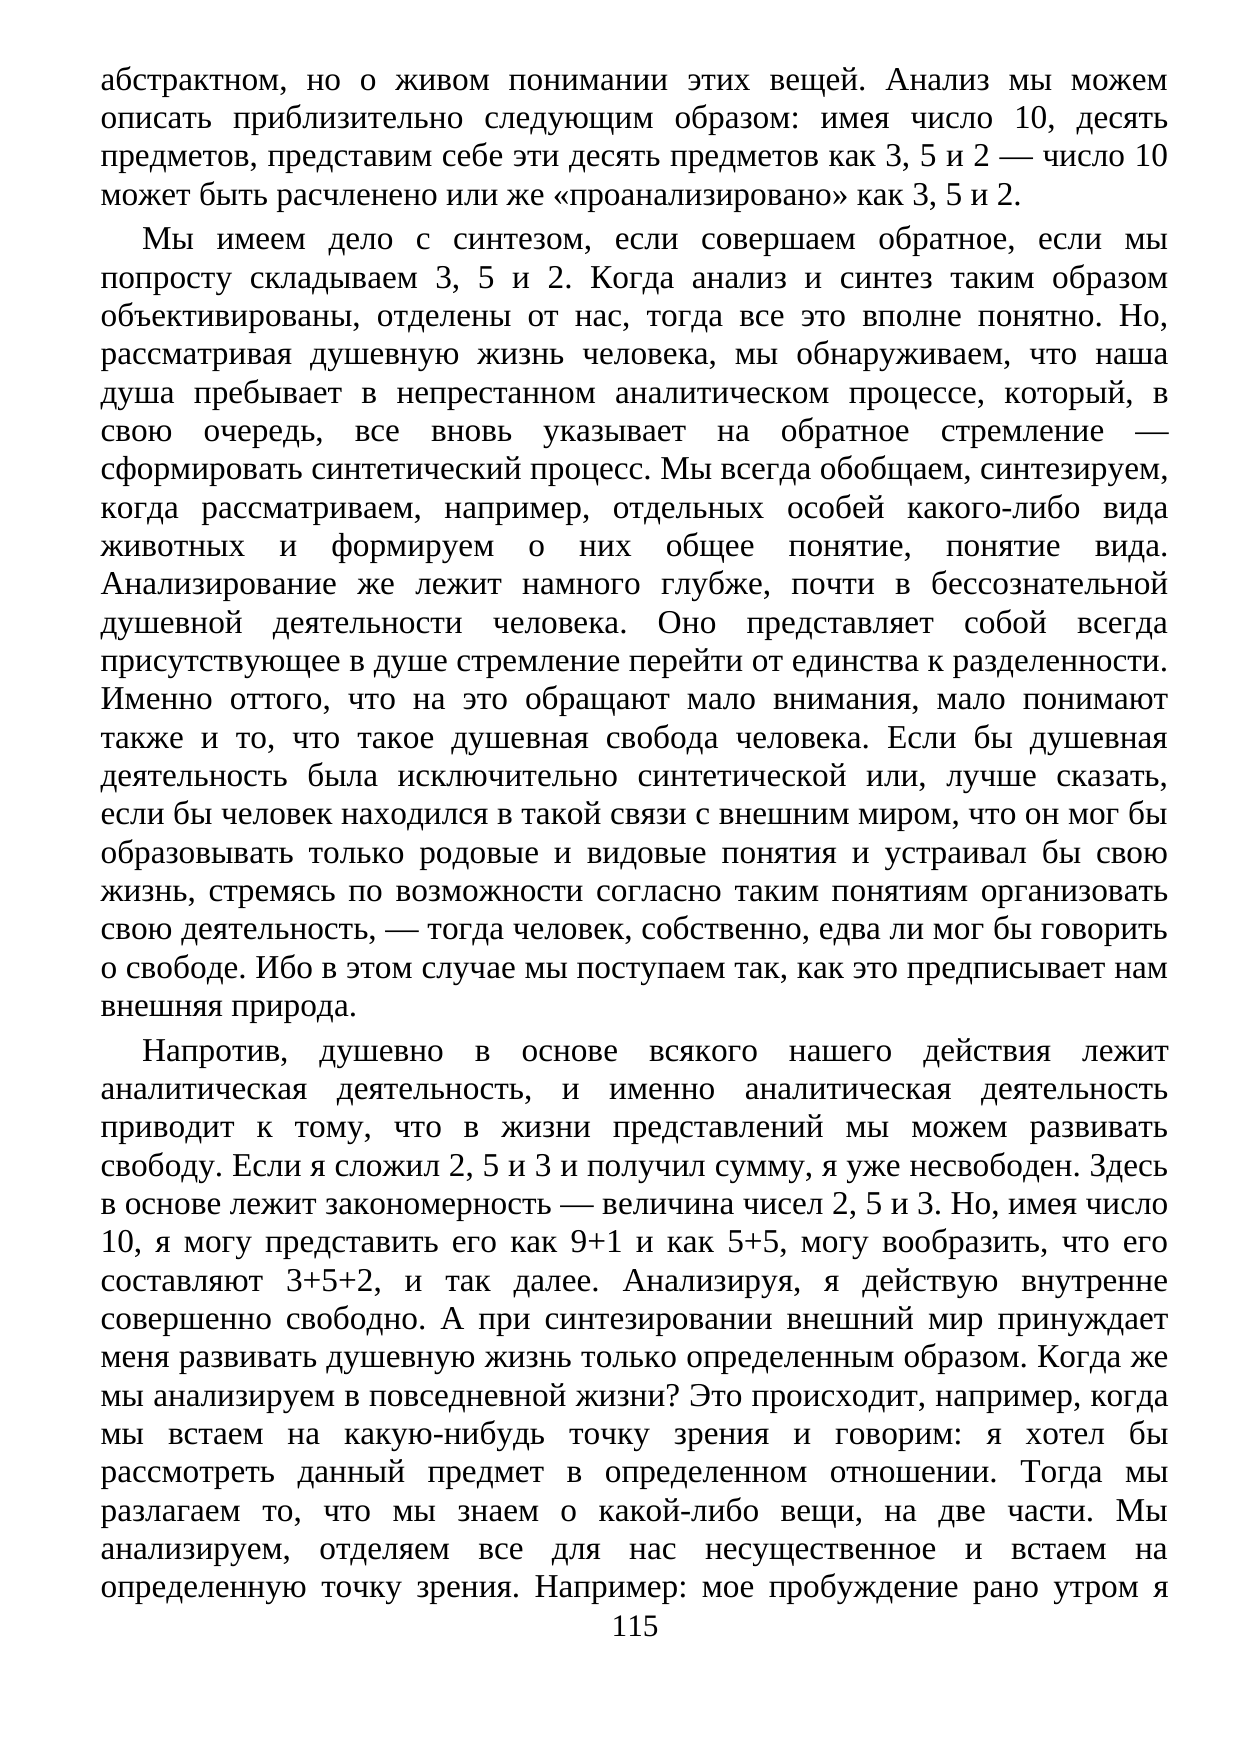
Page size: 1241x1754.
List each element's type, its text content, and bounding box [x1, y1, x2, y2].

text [100, 1030, 1169, 1605]
text Мы имеем дело с синтезом, если совершаем обратное, если мы попросту складываем 3, 5 и 2. Когда анализ и синтез таким образом объективированы, отделены от нас, тогда все это вполне понятно. Но, рассматривая душевную жизнь человека, мы обнаруживаем, что наша душа пребывает в непрестанном аналитическом процессе, который, в свою очередь, все вновь указывает на обратное стремление — сформировать синтетический процесс. Мы всегда обобщаем, синтезируем, когда рассматриваем, например, отдельных особей какого-либо вида животных и формируем о них общее понятие, понятие вида. Анализирование же лежит намного глубже, почти в бессознательной душевной деятельности человека. Оно представляет собой всегда присутствующее в душе стремление перейти от единства к разделенности. Именно оттого, что на это обращают мало внимания, мало понимают также и то, что такое душевная свобода человека. Если бы душевная деятельность была исключительно синтетической или, лучше сказать, если бы человек находился в такой связи с внешним миром, что он мог бы образовывать только родовые и видовые понятия и устраивал бы свою жизнь, стремясь по возможности согласно таким понятиям организовать свою деятельность, — тогда человек, собственно, едва ли мог бы говорить о свободе. Ибо в этом случае мы поступаем так, как это предписывает нам внешняя природа. [100, 219, 1169, 1024]
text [100, 59, 1169, 212]
